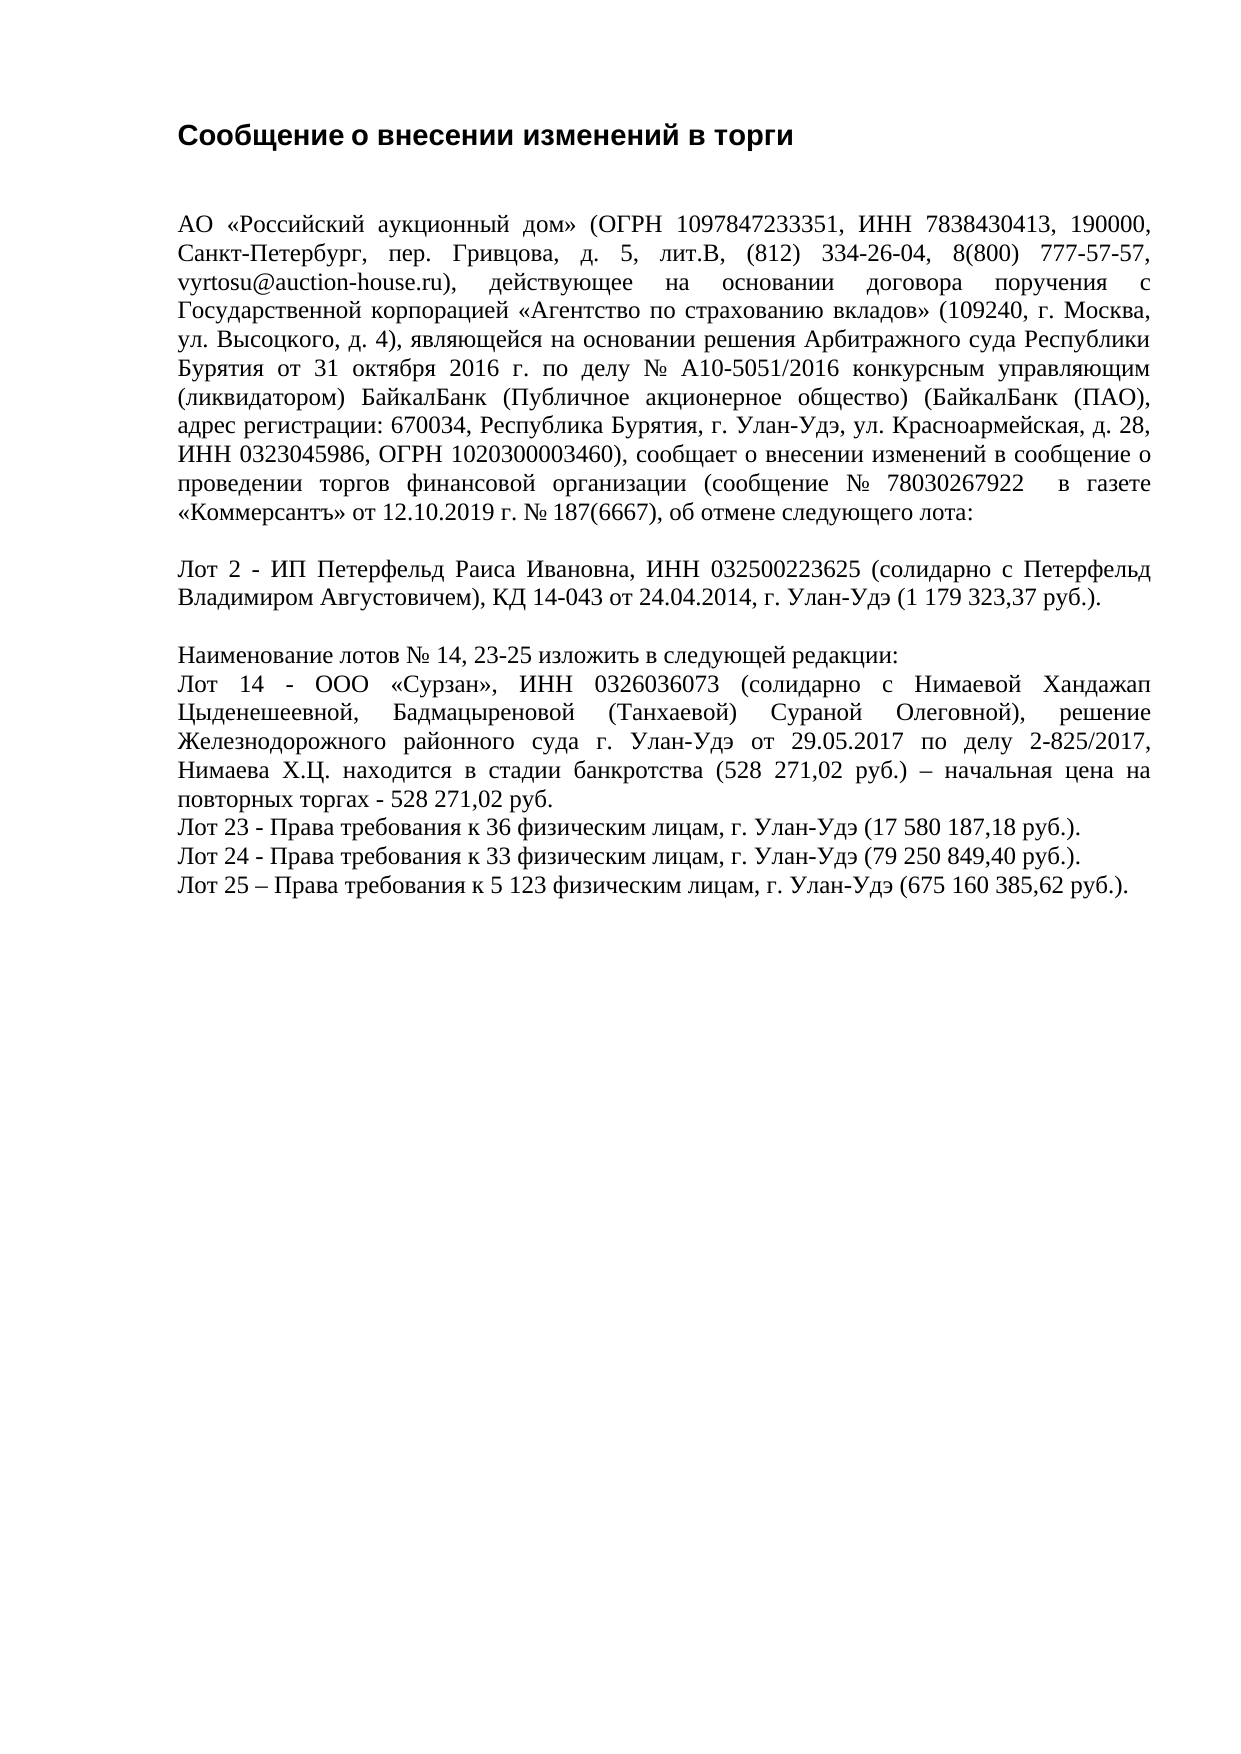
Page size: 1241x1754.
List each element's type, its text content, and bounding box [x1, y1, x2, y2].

text Лот 23 - Права требования к 36 физическим лицам, г. Улан-Удэ (17 580 187,18 руб.). [177, 812, 1152, 841]
text Наименование лотов № 14, 23-25 изложить в следующей редакции: [177, 640, 1152, 669]
text Сообщение о внесении изменений в торги [177, 118, 1152, 152]
text Лот 2 - ИП Петерфельд Раиса Ивановна, ИНН 032500223625 (солидарно с Петерфельд Владимиром Августовичем), КД 14-043 от 24.04.2014, г. Улан-Удэ (1 179 323,37 руб.). [177, 554, 1152, 611]
text Лот 24 - Права требования к 33 физическим лицам, г. Улан-Удэ (79 250 849,40 руб.). [177, 841, 1152, 870]
text Лот 25 – Права требования к 5 123 физическим лицам, г. Улан-Удэ (675 160 385,62 руб.). [177, 870, 1152, 899]
text АО «Российский аукционный дом» (ОГРН 1097847233351, ИНН 7838430413, 190000, Санкт-Петербург, пер. Гривцова, д. 5, лит.В, (812) 334-26-04, 8(800) 777-57-57, vyrtosu@auction-house.ru), действующее на основании договора поручения с Государственной корпорацией «Агентство по страхованию вкладов» (109240, г. Москва, ул. Высоцкого, д. 4), являющейся на основании решения Арбитражного суда Республики Бурятия от 31 октября 2016 г. по делу № А10-5051/2016 конкурсным управляющим (ликвидатором) БайкалБанк (Публичное акционерное общество) (БайкалБанк (ПАО), адрес регистрации: 670034, Республика Бурятия, г. Улан-Удэ, ул. Красноармейская, д. 28, ИНН 0323045986, ОГРН 1020300003460), сообщает о внесении изменений в сообщение о проведении торгов финансовой организации (сообщение № 78030267922 в газете «Коммерсантъ» от 12.10.2019 г. № 187(6667), об отмене следующего лота: [177, 209, 1152, 526]
text Лот 14 - ООО «Сурзан», ИНН 0326036073 (солидарно с Нимаевой Хандажап Цыденешеевной, Бадмацыреновой (Танхаевой) Сураной Олеговной), решение Железнодорожного районного суда г. Улан-Удэ от 29.05.2017 по делу 2-825/2017, Нимаева Х.Ц. находится в стадии банкротства (528 271,02 руб.) – начальная цена на повторных торгах - 528 271,02 руб. [177, 669, 1152, 812]
